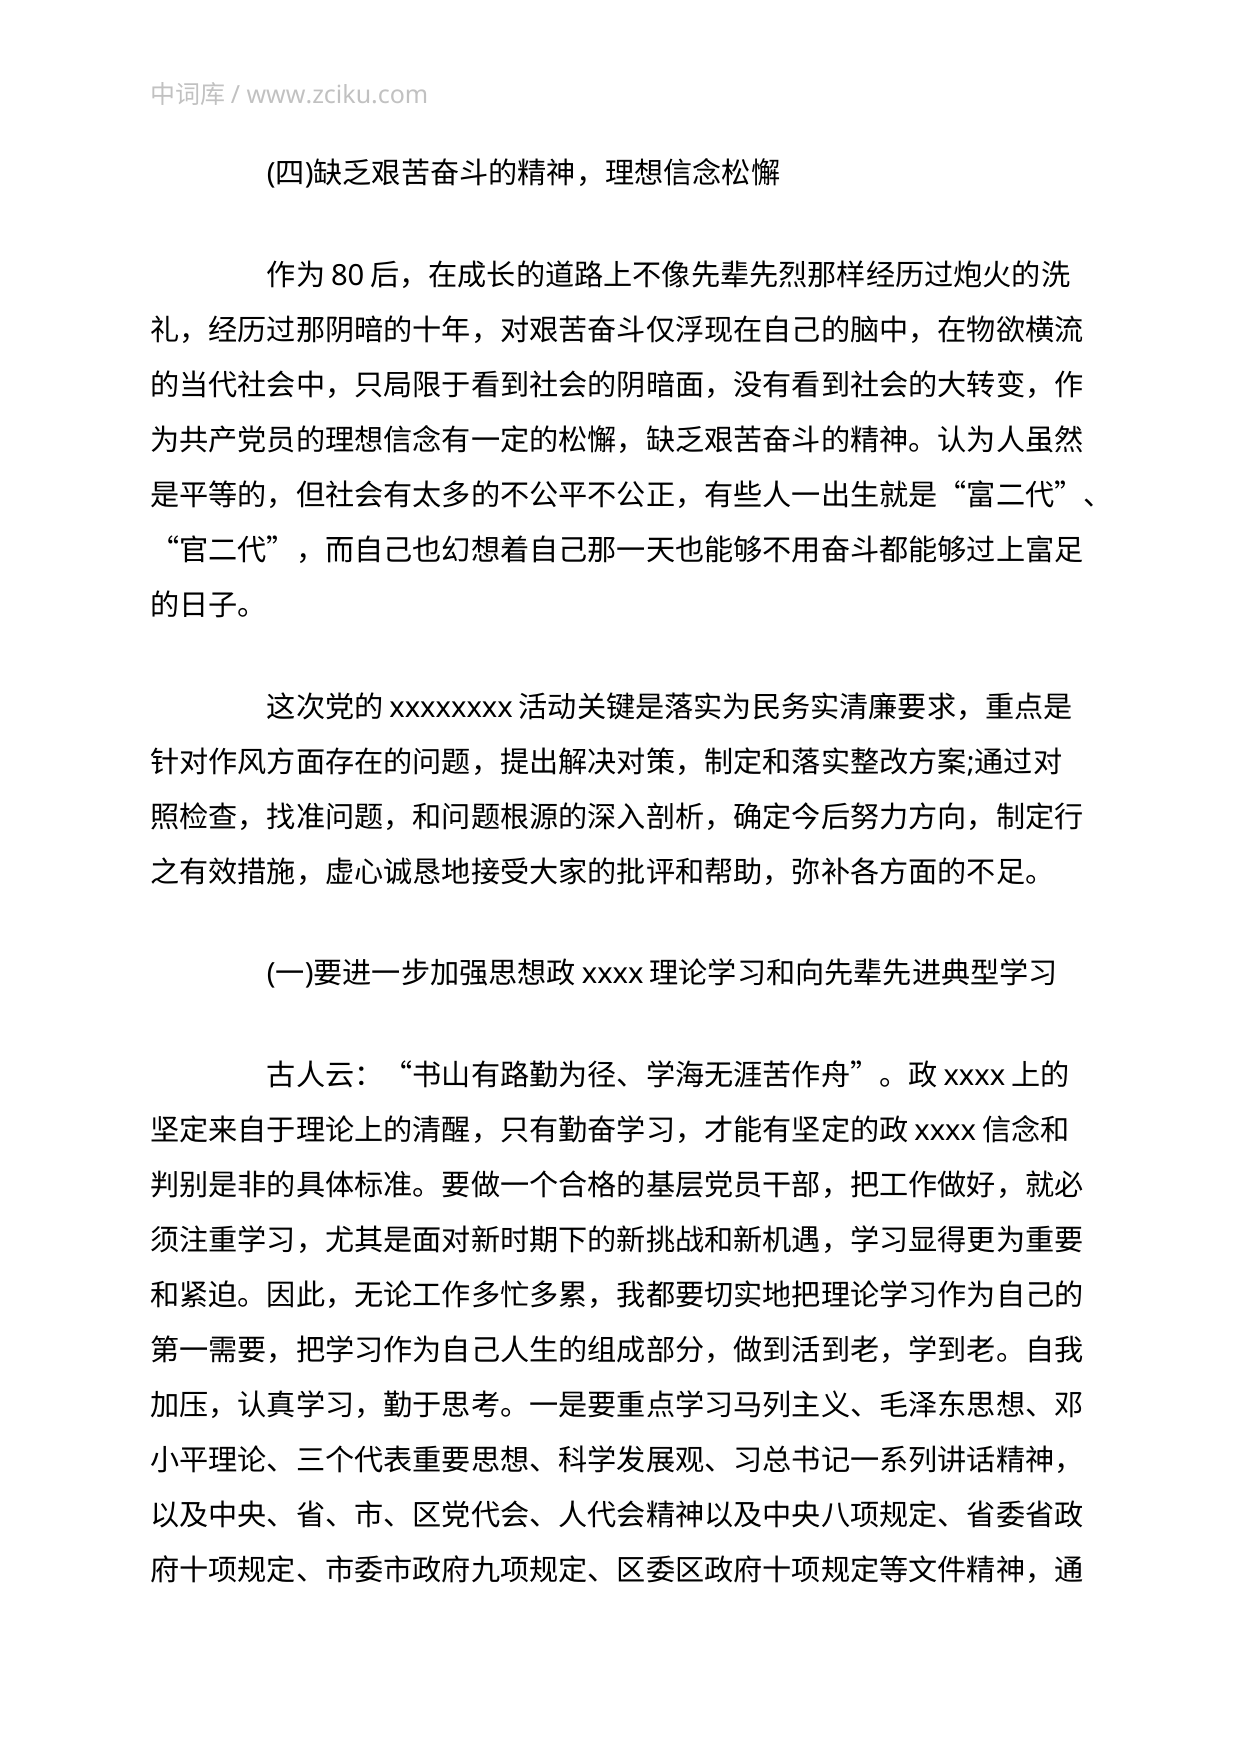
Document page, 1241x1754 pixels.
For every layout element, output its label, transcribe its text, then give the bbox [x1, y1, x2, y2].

text (一)要进一步加强思想政xxxx理论学习和向先辈先进典型学习 [150, 950, 1090, 992]
text (四)缺乏艰苦奋斗的精神，理想信念松懈 [150, 150, 1090, 192]
text 作为80后，在成长的道路上不像先辈先烈那样经历过炮火的洗礼，经历过那阴暗的十年，对艰苦奋斗仅浮现在自己的脑中，在物欲横流的当代社会中，只局限于看到社会的阴暗面，没有看到社会的大转变，作为共产党员的理想信念有一定的松懈，缺乏艰苦奋斗的精神。认为人虽然是平等的，但社会有太多的不公平不公正，有些人一出生就是“富二代”、“官二代”，而自己也幻想着自己那一天也能够不用奋斗都能够过上富足的日子。 [150, 252, 1090, 624]
text 这次党的xxxxxxxx活动关键是落实为民务实清廉要求，重点是针对作风方面存在的问题，提出解决对策，制定和落实整改方案;通过对照检查，找准问题，和问题根源的深入剖析，确定今后努力方向，制定行之有效措施，虚心诚恳地接受大家的批评和帮助，弥补各方面的不足。 [150, 683, 1090, 890]
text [150, 1052, 1090, 1588]
